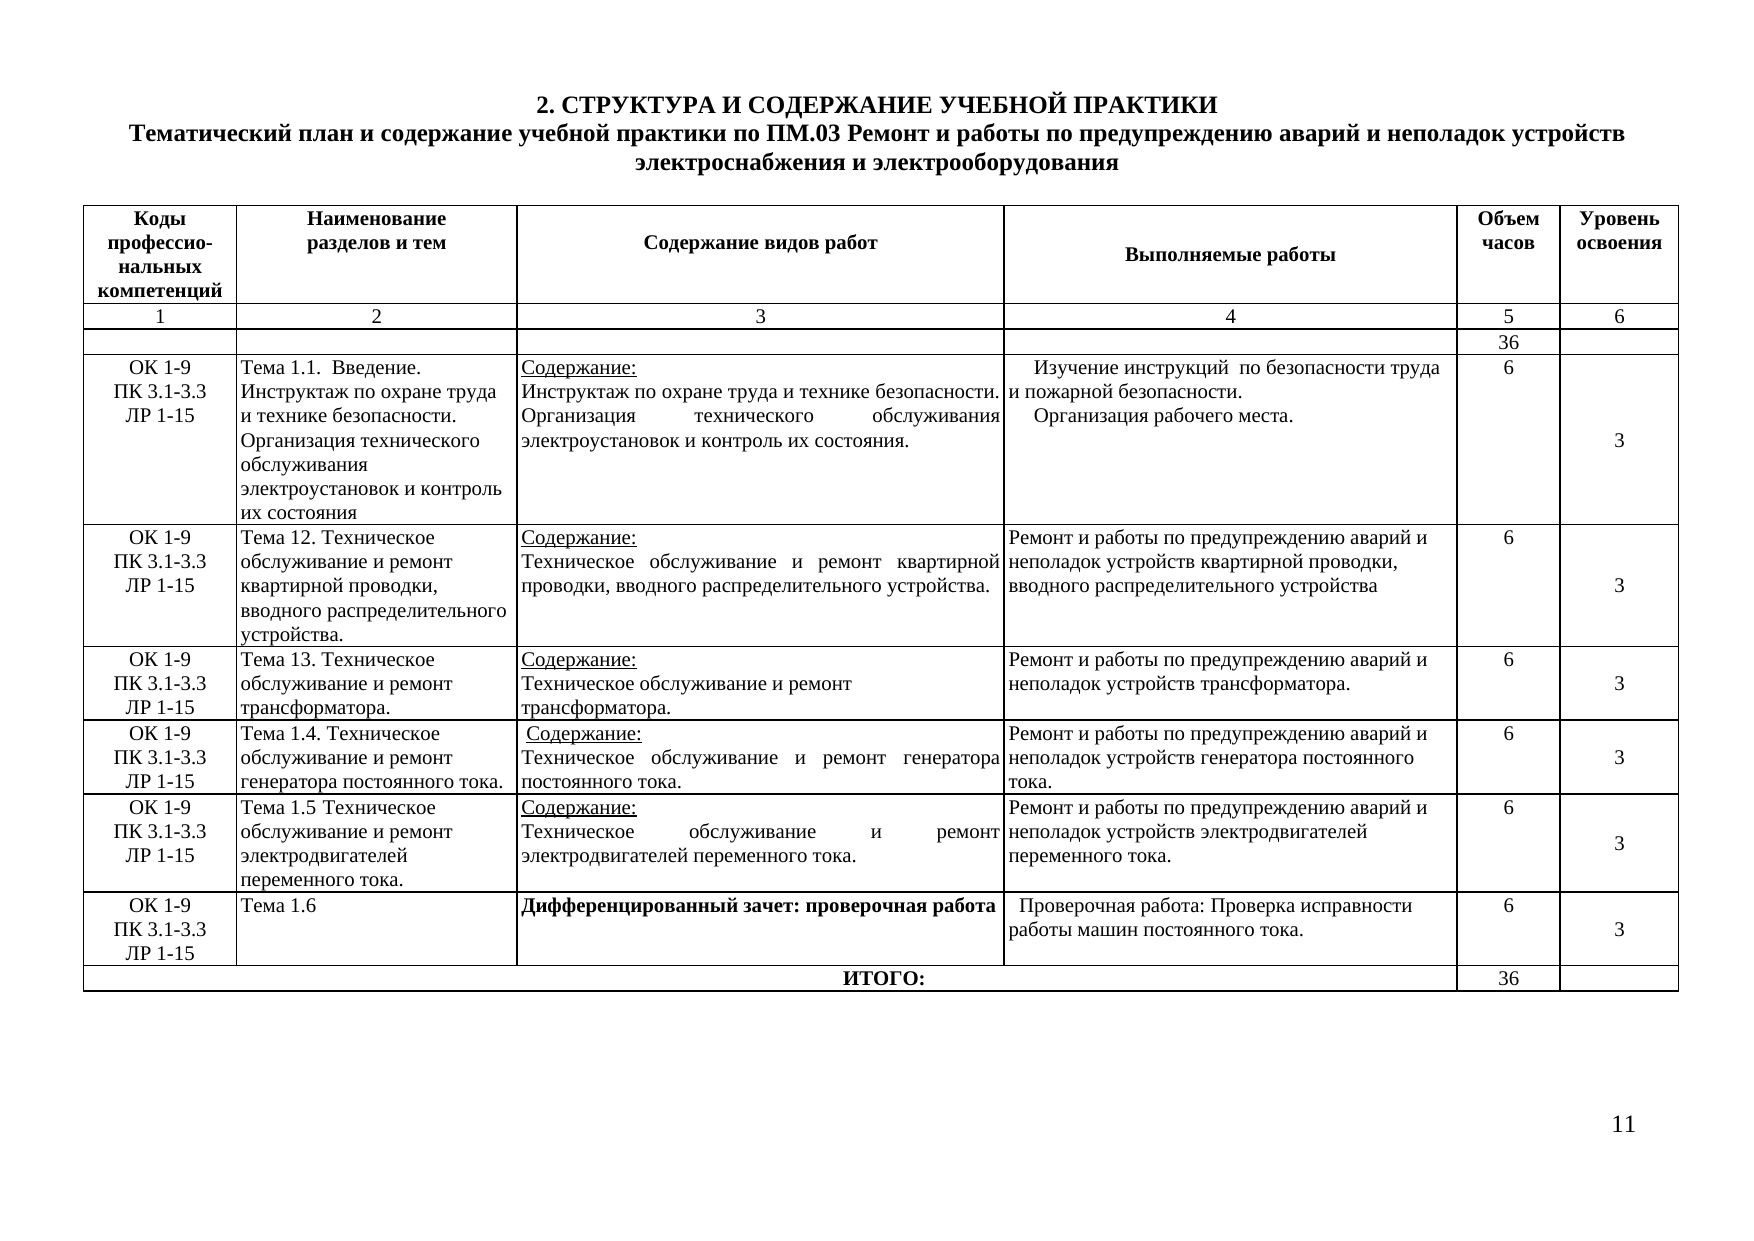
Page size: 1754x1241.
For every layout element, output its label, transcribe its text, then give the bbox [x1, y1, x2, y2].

table_cell Ремонт и работы по предупреждению аварий и неполадок устройств квартирной проводки, вводного распределительного устройства [1005, 525, 1456, 646]
table_cell 6 [1458, 795, 1559, 891]
table_cell 3 [1561, 721, 1678, 793]
table_cell ИТОГО: [84, 966, 1456, 990]
table_header Коды профессио-нальных компетенций [84, 206, 236, 302]
table_cell ОК 1-9 ПК 3.1-3.3 ЛР 1-15 [84, 795, 236, 891]
table_cell 6 [1458, 647, 1559, 719]
table_cell 3 [1561, 355, 1678, 524]
table_cell 6 [1561, 304, 1678, 328]
table_cell [1561, 330, 1678, 354]
table_cell ОК 1-9 ПК 3.1-3.3 ЛР 1-15 [84, 525, 236, 646]
table_cell 6 [1458, 893, 1559, 965]
table_cell Ремонт и работы по предупреждению аварий и неполадок устройств электродвигателей переменного тока. [1005, 795, 1456, 891]
text 2. СТРУКТУРА И СОДЕРЖАНИЕ УЧЕБНОЙ ПРАКТИКИ [118, 90, 1636, 118]
table_cell Содержание: Техническое обслуживание и ремонт генератора постоянного тока. [518, 721, 1003, 793]
table_cell 6 [1458, 525, 1559, 646]
table_cell [518, 330, 1003, 354]
table_cell 3 [1561, 525, 1678, 646]
table_cell Ремонт и работы по предупреждению аварий и неполадок устройств генератора постоянного тока. [1005, 721, 1456, 793]
table_cell Тема 13. Техническое обслуживание и ремонт трансформатора. [237, 647, 516, 719]
table_cell [1561, 966, 1678, 990]
table_cell 3 [1561, 647, 1678, 719]
table_cell Содержание: Техническое обслуживание и ремонт электродвигателей переменного тока. [518, 795, 1003, 891]
table_cell 6 [1458, 355, 1559, 524]
table_cell Содержание: Техническое обслуживание и ремонт квартирной проводки, вводного распределительного устройства. [518, 525, 1003, 646]
table_cell ОК 1-9 ПК 3.1-3.3 ЛР 1-15 [84, 647, 236, 719]
table_header Выполняемые работы [1005, 206, 1456, 302]
table_cell 36 [1458, 966, 1559, 990]
table_cell Тема 1.6 [237, 893, 516, 965]
table_cell ОК 1-9 ПК 3.1-3.3 ЛР 1-15 [84, 355, 236, 524]
table_header Уровень освоения [1561, 206, 1678, 302]
table_cell 3 [1561, 795, 1678, 891]
table_cell [84, 330, 236, 354]
table_header Наименование разделов и тем [237, 206, 516, 302]
table_cell [237, 330, 516, 354]
table_cell ОК 1-9 ПК 3.1-3.3 ЛР 1-15 [84, 721, 236, 793]
table_cell ОК 1-9 ПК 3.1-3.3 ЛР 1-15 [84, 893, 236, 965]
table_cell Тема 1.5 Техническое обслуживание и ремонт электродвигателей переменного тока. [237, 795, 516, 891]
table_cell Проверочная работа: Проверка исправности работы машин постоянного тока. [1005, 893, 1456, 965]
table_cell Дифференцированный зачет: проверочная работа [518, 893, 1003, 965]
table_cell [1005, 330, 1456, 354]
table_cell 36 [1458, 330, 1559, 354]
table_cell Ремонт и работы по предупреждению аварий и неполадок устройств трансформатора. [1005, 647, 1456, 719]
table_cell 6 [1458, 721, 1559, 793]
table_cell Изучение инструкций по безопасности труда и пожарной безопасности. Организация рабочего места. [1005, 355, 1456, 524]
table_cell 3 [518, 304, 1003, 328]
table_cell 4 [1005, 304, 1456, 328]
table_cell Тема 1.4. Техническое обслуживание и ремонт генератора постоянного тока. [237, 721, 516, 793]
table_cell Содержание: Инструктаж по охране труда и технике безопасности. Организация технического обслуживания электроустановок и контроль их состояния. [518, 355, 1003, 524]
table_cell Тема 12. Техническое обслуживание и ремонт квартирной проводки, вводного распределительного устройства. [237, 525, 516, 646]
table_cell Тема 1.1. Введение. Инструктаж по охране труда и технике безопасности. Организация технического обслуживания электроустановок и контроль их состояния [237, 355, 516, 524]
table_header Содержание видов работ [518, 206, 1003, 302]
table_cell 1 [84, 304, 236, 328]
table_cell 2 [237, 304, 516, 328]
table_cell Содержание: Техническое обслуживание и ремонт трансформатора. [518, 647, 1003, 719]
text Тематический план и содержание учебной практики по ПМ.03 Ремонт и работы по предупреждению аварий и неполадок устройств электроснабжения и электрооборудования [118, 118, 1636, 176]
table_header Объем часов [1458, 206, 1559, 302]
table_cell 5 [1458, 304, 1559, 328]
table_cell 3 [1561, 893, 1678, 965]
